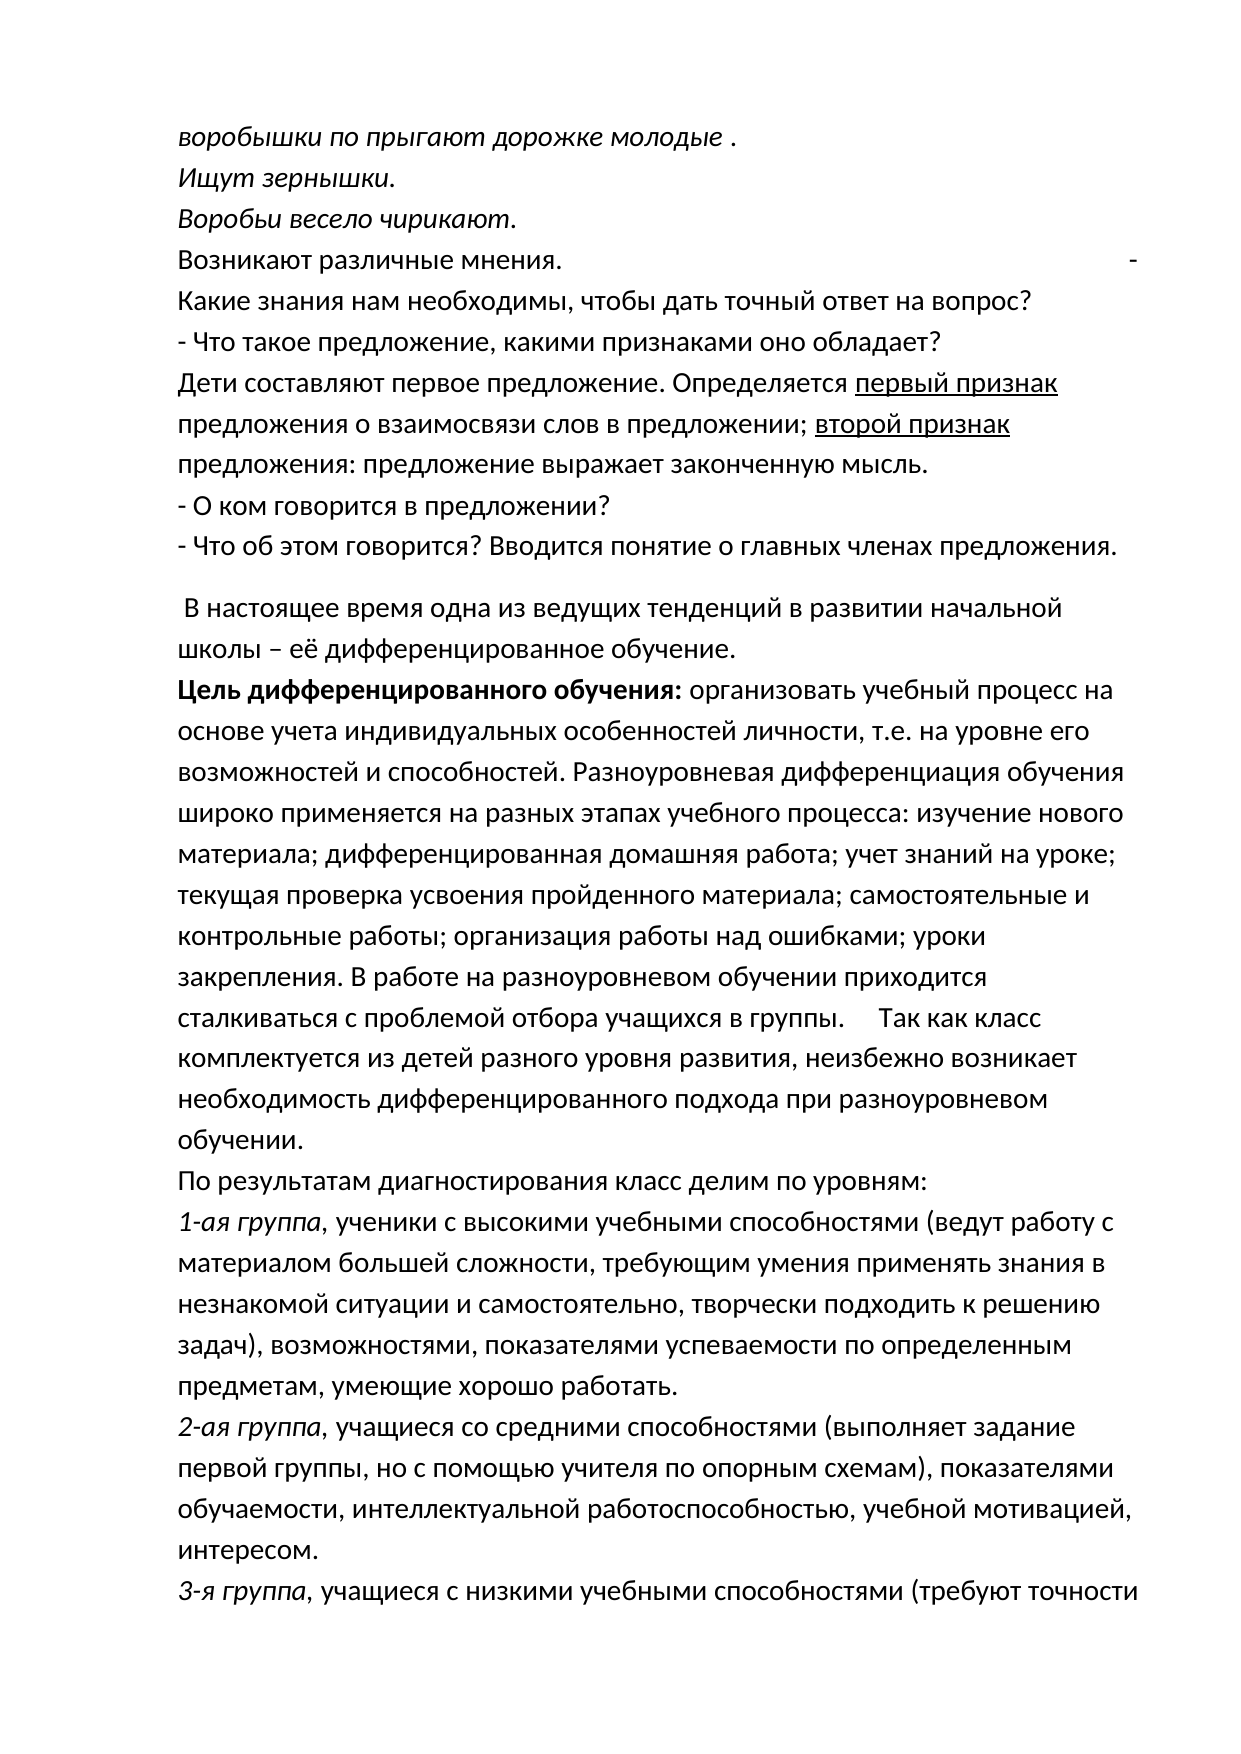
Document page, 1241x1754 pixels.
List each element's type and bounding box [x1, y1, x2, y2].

text [177, 589, 1152, 1607]
text [177, 118, 1152, 563]
